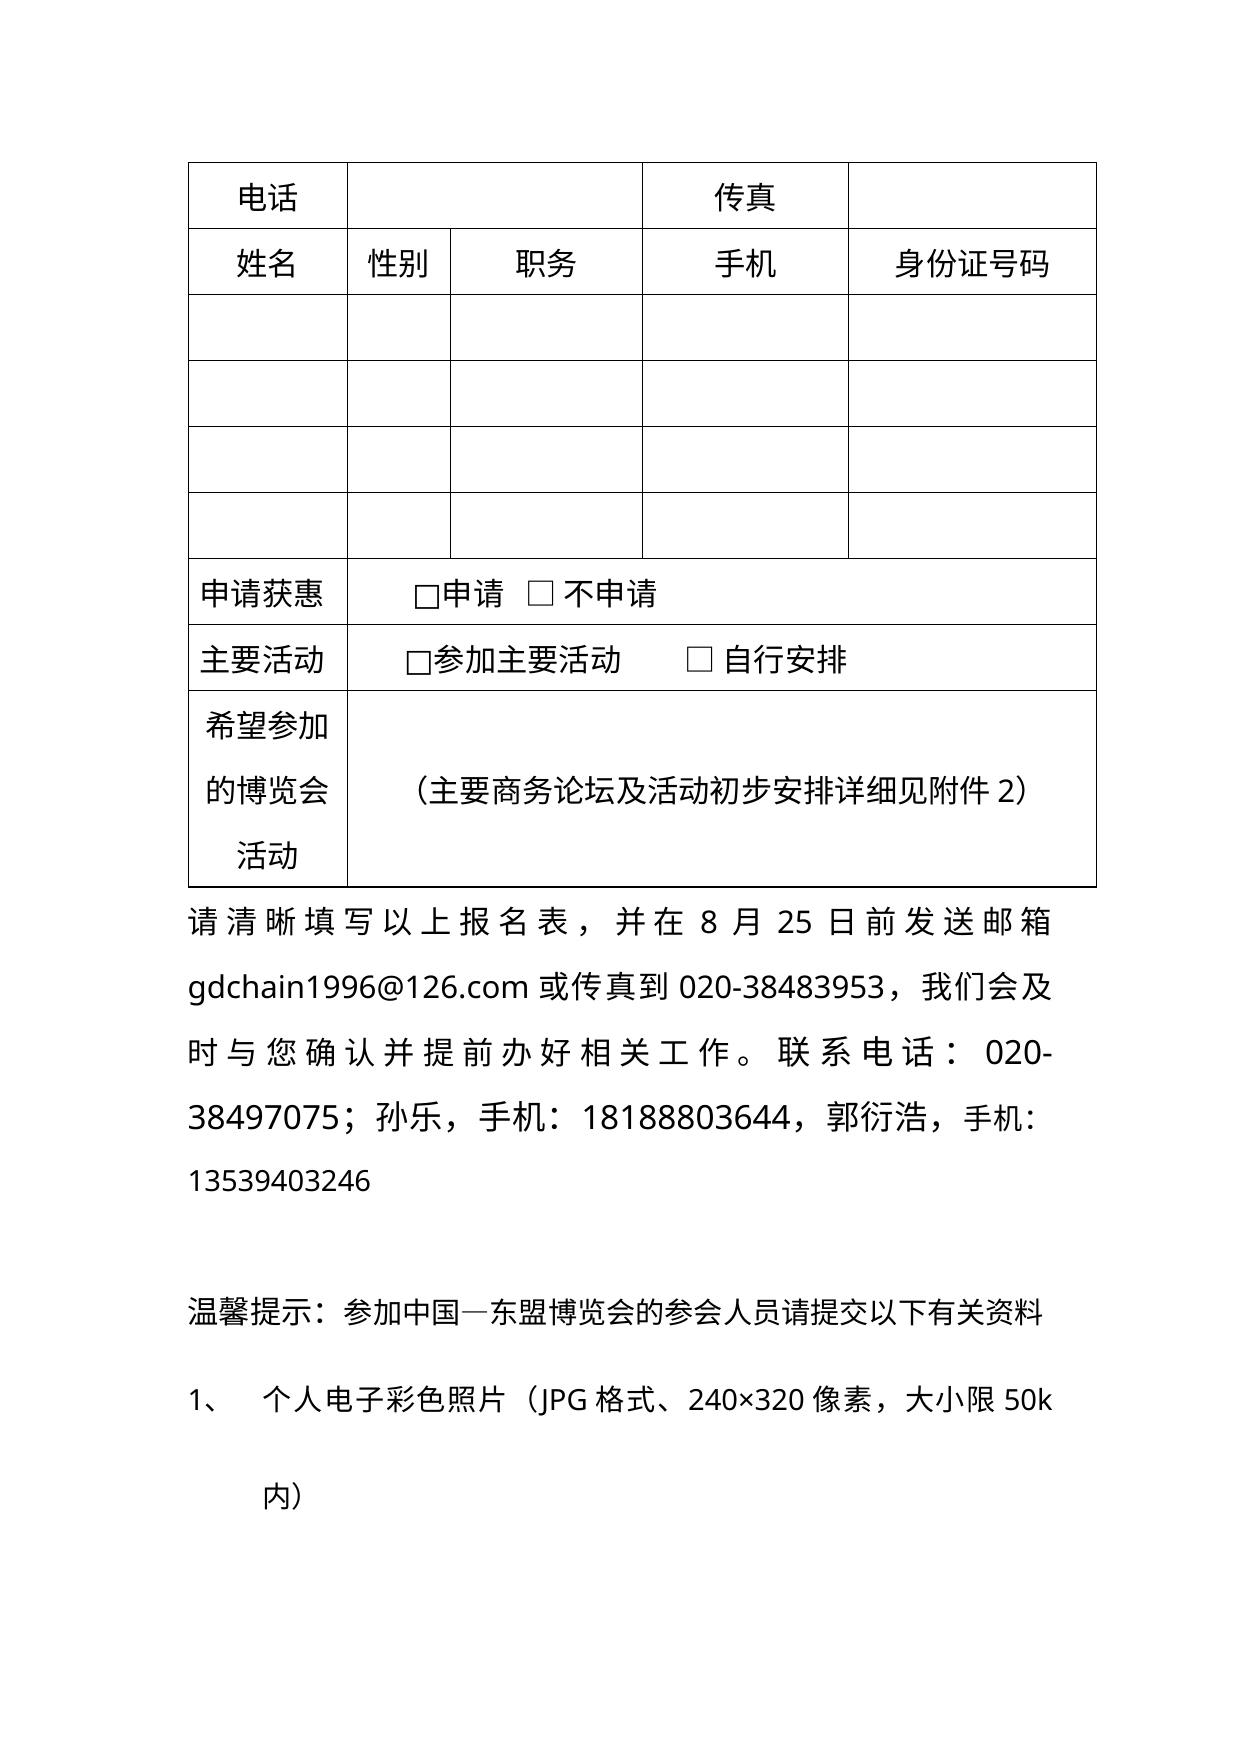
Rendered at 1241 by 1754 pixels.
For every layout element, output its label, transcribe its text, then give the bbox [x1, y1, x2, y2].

table_cell [849, 361, 1096, 426]
table_cell 传真 [643, 163, 848, 228]
table_cell [348, 163, 642, 228]
table_cell [451, 361, 642, 426]
table_cell [451, 493, 642, 558]
list 个人电子彩色照片（JPG格式、240×320像素，大小限50k内） [187, 1365, 1053, 1527]
table_cell [643, 493, 848, 558]
table_cell [189, 295, 347, 360]
table_cell [348, 427, 450, 492]
table_cell [189, 427, 347, 492]
table_cell （主要商务论坛及活动初步安排详细见附件2） [348, 691, 1096, 886]
table_cell [348, 295, 450, 360]
table_cell [643, 295, 848, 360]
table_cell [348, 493, 450, 558]
table_cell [849, 295, 1096, 360]
table_cell 性别 [348, 229, 450, 294]
table_cell [849, 493, 1096, 558]
table_cell 申请获惠 [189, 559, 347, 624]
table_cell [451, 295, 642, 360]
table_cell [849, 163, 1096, 228]
text 请清晰填写以上报名表，并在8月25日前发送邮箱gdchain1996@126.com或传真到020-38483953，我们会及时与您确认并提前办好相关工作。联系电话：020-38497075；孙乐，手机：18188803644，郭衍浩，手机： 13539403246 [187, 887, 1053, 1212]
table_cell 手机 [643, 229, 848, 294]
table_cell 身份证号码 [849, 229, 1096, 294]
table_cell 电话 [189, 163, 347, 228]
table_cell [348, 361, 450, 426]
table_cell 姓名 [189, 229, 347, 294]
table_cell [643, 361, 848, 426]
text 温馨提示：参加中国—东盟博览会的参会人员请提交以下有关资料 [187, 1277, 1053, 1342]
table_cell [189, 493, 347, 558]
table_cell [451, 427, 642, 492]
table_cell [849, 427, 1096, 492]
table_cell □申请 □ 不申请 [348, 559, 1096, 624]
table_cell 希望参加的博览会活动 [189, 691, 347, 886]
table_cell 职务 [451, 229, 642, 294]
table_cell □参加主要活动 □ 自行安排 [348, 625, 1096, 690]
table_cell [189, 361, 347, 426]
table_cell 主要活动 [189, 625, 347, 690]
table_cell [643, 427, 848, 492]
